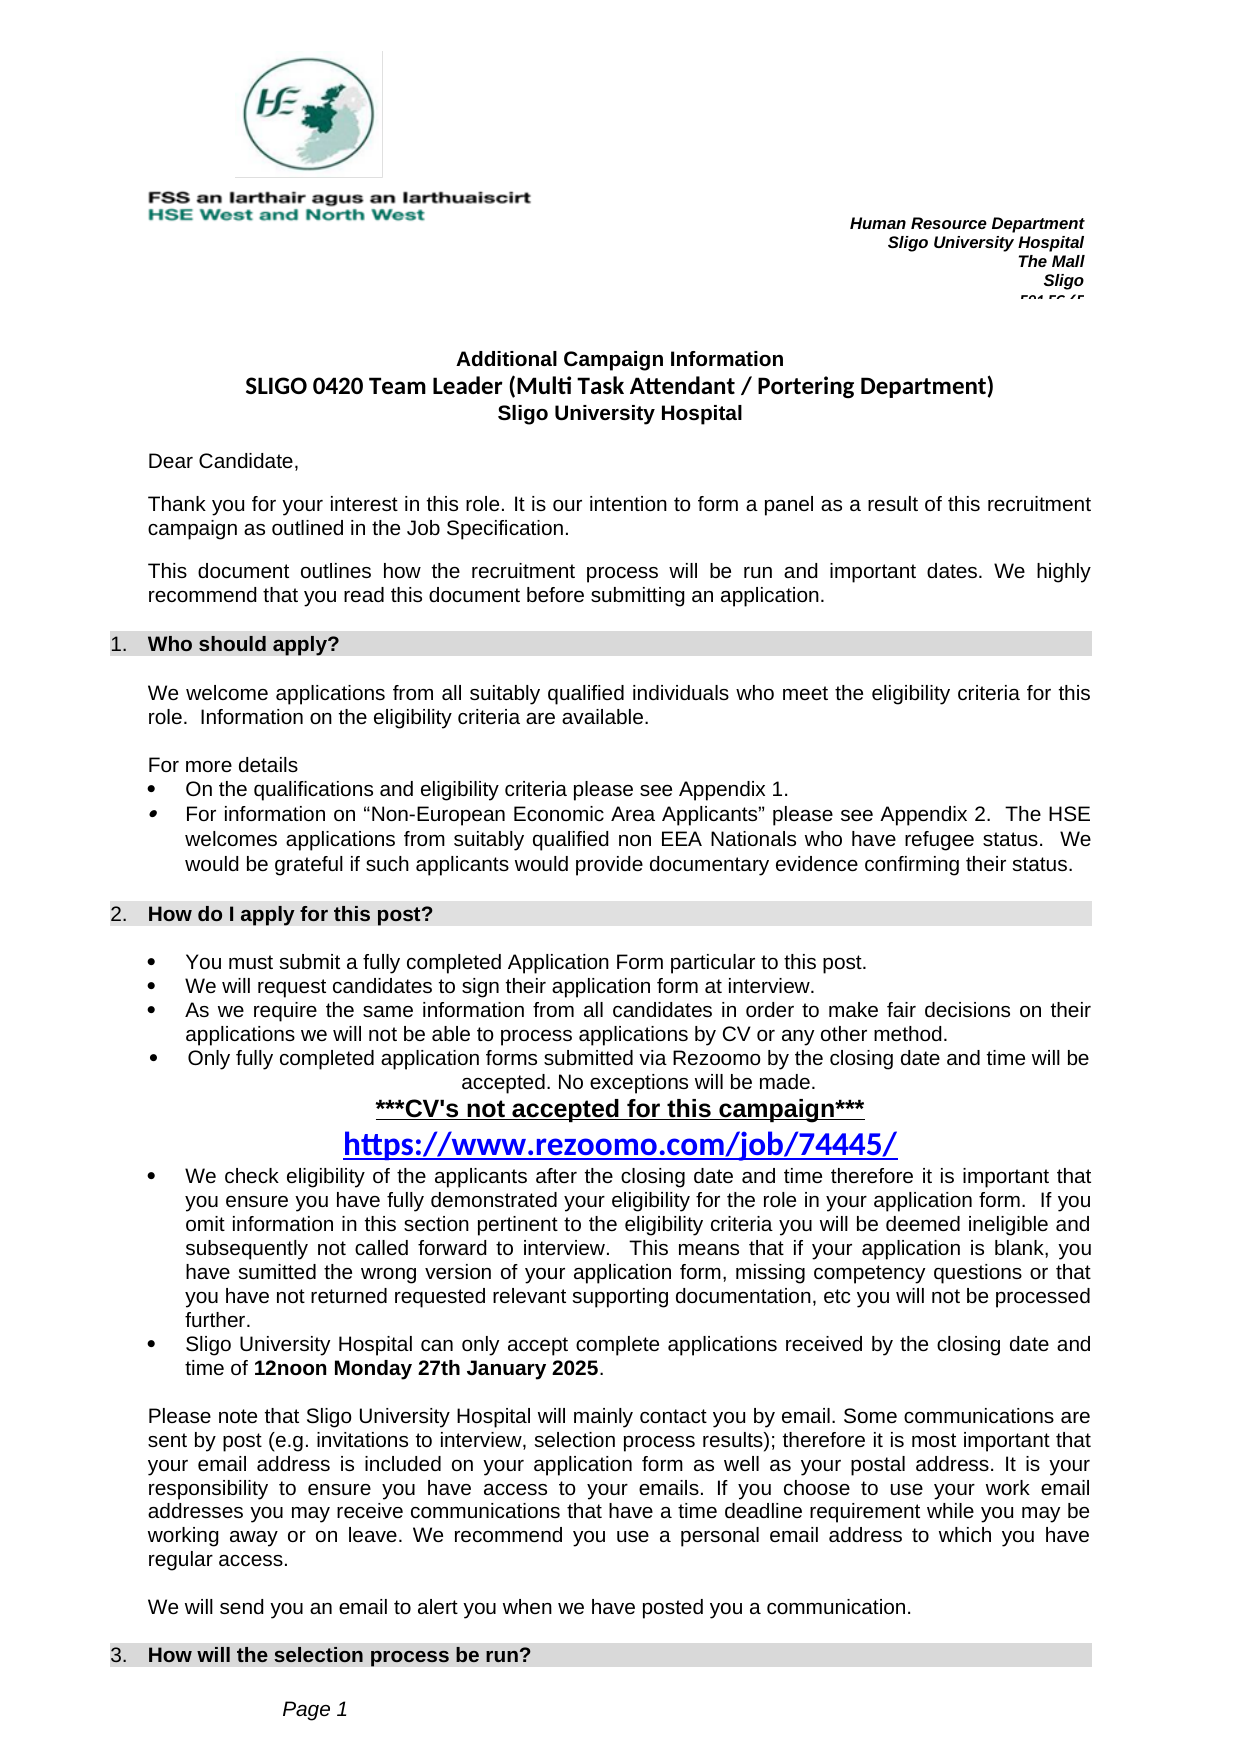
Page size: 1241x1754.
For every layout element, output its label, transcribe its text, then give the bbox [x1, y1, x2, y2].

list For information on “Non-European Economic Area Applicants” please see Appendix 2. The HSE welcomes applications from suitably qualified non EEA Nationals who have refugee status. We would be grateful if such applicants would provide documentary evidence confirming their status. [148, 801, 1092, 876]
text ***CV's not accepted for this campaign*** [148, 1094, 1092, 1123]
list Sligo University Hospital can only accept complete applications received by the closing date and time of 12noon Monday 27th January 2025. [148, 1332, 1092, 1379]
text We welcome applications from all suitably qualified individuals who meet the eligibility criteria for this role. Information on the eligibility criteria are available. [148, 681, 1092, 729]
text Human Resource Department [252, 214, 1084, 233]
list Who should apply? [110, 631, 1092, 656]
picture [131, 51, 550, 240]
text SLIGO 0420 Team Leader (Multi Task Attendant / Portering Department) [148, 371, 1092, 401]
text Please note that Sligo University Hospital will mainly contact you by email. Some communications are sent by post (e.g. invitations to interview, selection process results); therefore it is most important that your email address is included on your application form as well as your postal address. It is your responsibility to ensure you have access to your emails. If you choose to use your work email addresses you may receive communications that have a time deadline requirement while you may be working away or on leave. We recommend you use a personal email address to which you have regular access. [148, 1403, 1092, 1571]
list You must submit a fully completed Application Form particular to this post. [148, 950, 1092, 974]
text The Mall [252, 252, 1084, 271]
text For more details [148, 753, 1092, 777]
list As we require the same information from all candidates in order to make fair decisions on their applications we will not be able to process applications by CV or any other method. [148, 998, 1092, 1046]
text Sligo University Hospital [252, 233, 1084, 252]
text We will send you an email to alert you when we have posted you a communication. [148, 1595, 1092, 1619]
text Sligo University Hospital [148, 401, 1092, 425]
list Only fully completed application forms submitted via Rezoomo by the closing date and time will be accepted. No exceptions will be made. [148, 1046, 1092, 1094]
text Dear Candidate, [148, 449, 1092, 473]
text https://www.rezoomo.com/job/74445/ [148, 1123, 1092, 1163]
list We check eligibility of the applicants after the closing date and time therefore it is important that you ensure you have fully demonstrated your eligibility for the role in your application form. If you omit information in this section pertinent to the eligibility criteria you will be deemed ineligible and subsequently not called forward to interview. This means that if your application is blank, you have sumitted the wrong version of your application form, missing competency questions or that you have not returned requested relevant supporting documentation, etc you will not be processed further. [148, 1163, 1092, 1332]
text Thank you for your interest in this role. It is our intention to form a panel as a result of this recruitment campaign as outlined in the Job Specification. [148, 492, 1092, 540]
text Sligo [252, 271, 1084, 290]
list How do I apply for this post? [110, 901, 1092, 926]
text This document outlines how the recruitment process will be run and important dates. We highly recommend that you read this document before submitting an application. [148, 559, 1092, 607]
list We will request candidates to sign their application form at interview. [148, 974, 1092, 998]
list On the qualifications and eligibility criteria please see Appendix 1. [148, 777, 1092, 801]
text Additional Campaign Information [148, 347, 1092, 371]
list How will the selection process be run? [110, 1643, 1092, 1667]
